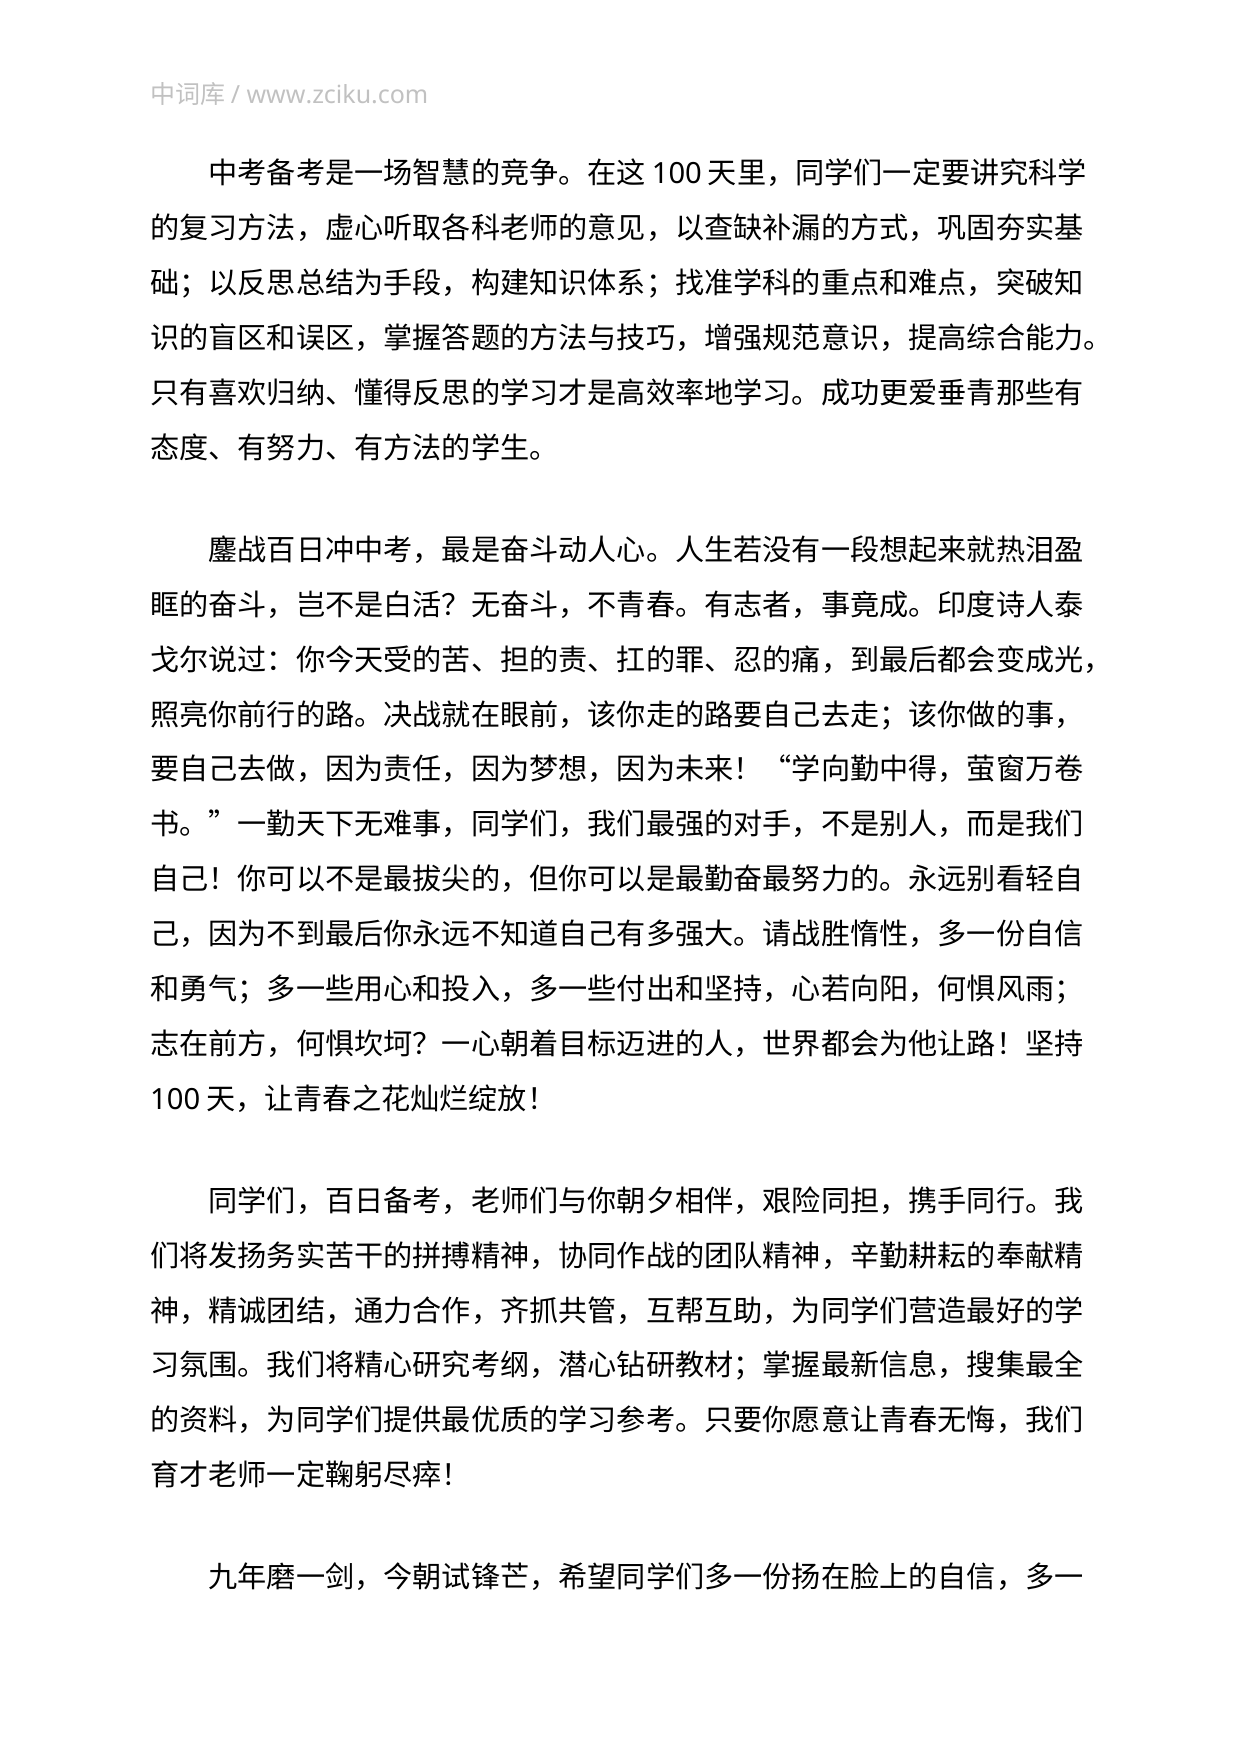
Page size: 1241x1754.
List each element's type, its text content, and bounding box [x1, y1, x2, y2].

text 鏖战百日冲中考，最是奋斗动人心。人生若没有一段想起来就热泪盈眶的奋斗，岂不是白活？无奋斗，不青春。有志者，事竟成。印度诗人泰戈尔说过：你今天受的苦、担的责、扛的罪、忍的痛，到最后都会变成光，照亮你前行的路。决战就在眼前，该你走的路要自己去走；该你做的事，要自己去做，因为责任，因为梦想，因为未来！“学向勤中得，萤窗万卷书。”一勤天下无难事，同学们，我们最强的对手，不是别人，而是我们自己！你可以不是最拔尖的，但你可以是最勤奋最努力的。永远别看轻自己，因为不到最后你永远不知道自己有多强大。请战胜惰性，多一份自信和勇气；多一些用心和投入，多一些付出和坚持，心若向阳，何惧风雨；志在前方，何惧坎坷？一心朝着目标迈进的人，世界都会为他让路！坚持100天，让青春之花灿烂绽放！ [150, 526, 1090, 1118]
text 同学们，百日备考，老师们与你朝夕相伴，艰险同担，携手同行。我们将发扬务实苦干的拼搏精神，协同作战的团队精神，辛勤耕耘的奉献精神，精诚团结，通力合作，齐抓共管，互帮互助，为同学们营造最好的学习氛围。我们将精心研究考纲，潜心钻研教材；掌握最新信息，搜集最全的资料，为同学们提供最优质的学习参考。只要你愿意让青春无悔，我们育才老师一定鞠躬尽瘁！ [150, 1177, 1090, 1494]
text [150, 1553, 1090, 1596]
text 中考备考是一场智慧的竞争。在这100天里，同学们一定要讲究科学的复习方法，虚心听取各科老师的意见，以查缺补漏的方式，巩固夯实基础；以反思总结为手段，构建知识体系；找准学科的重点和难点，突破知识的盲区和误区，掌握答题的方法与技巧，增强规范意识，提高综合能力。只有喜欢归纳、懂得反思的学习才是高效率地学习。成功更爱垂青那些有态度、有努力、有方法的学生。 [150, 150, 1090, 467]
